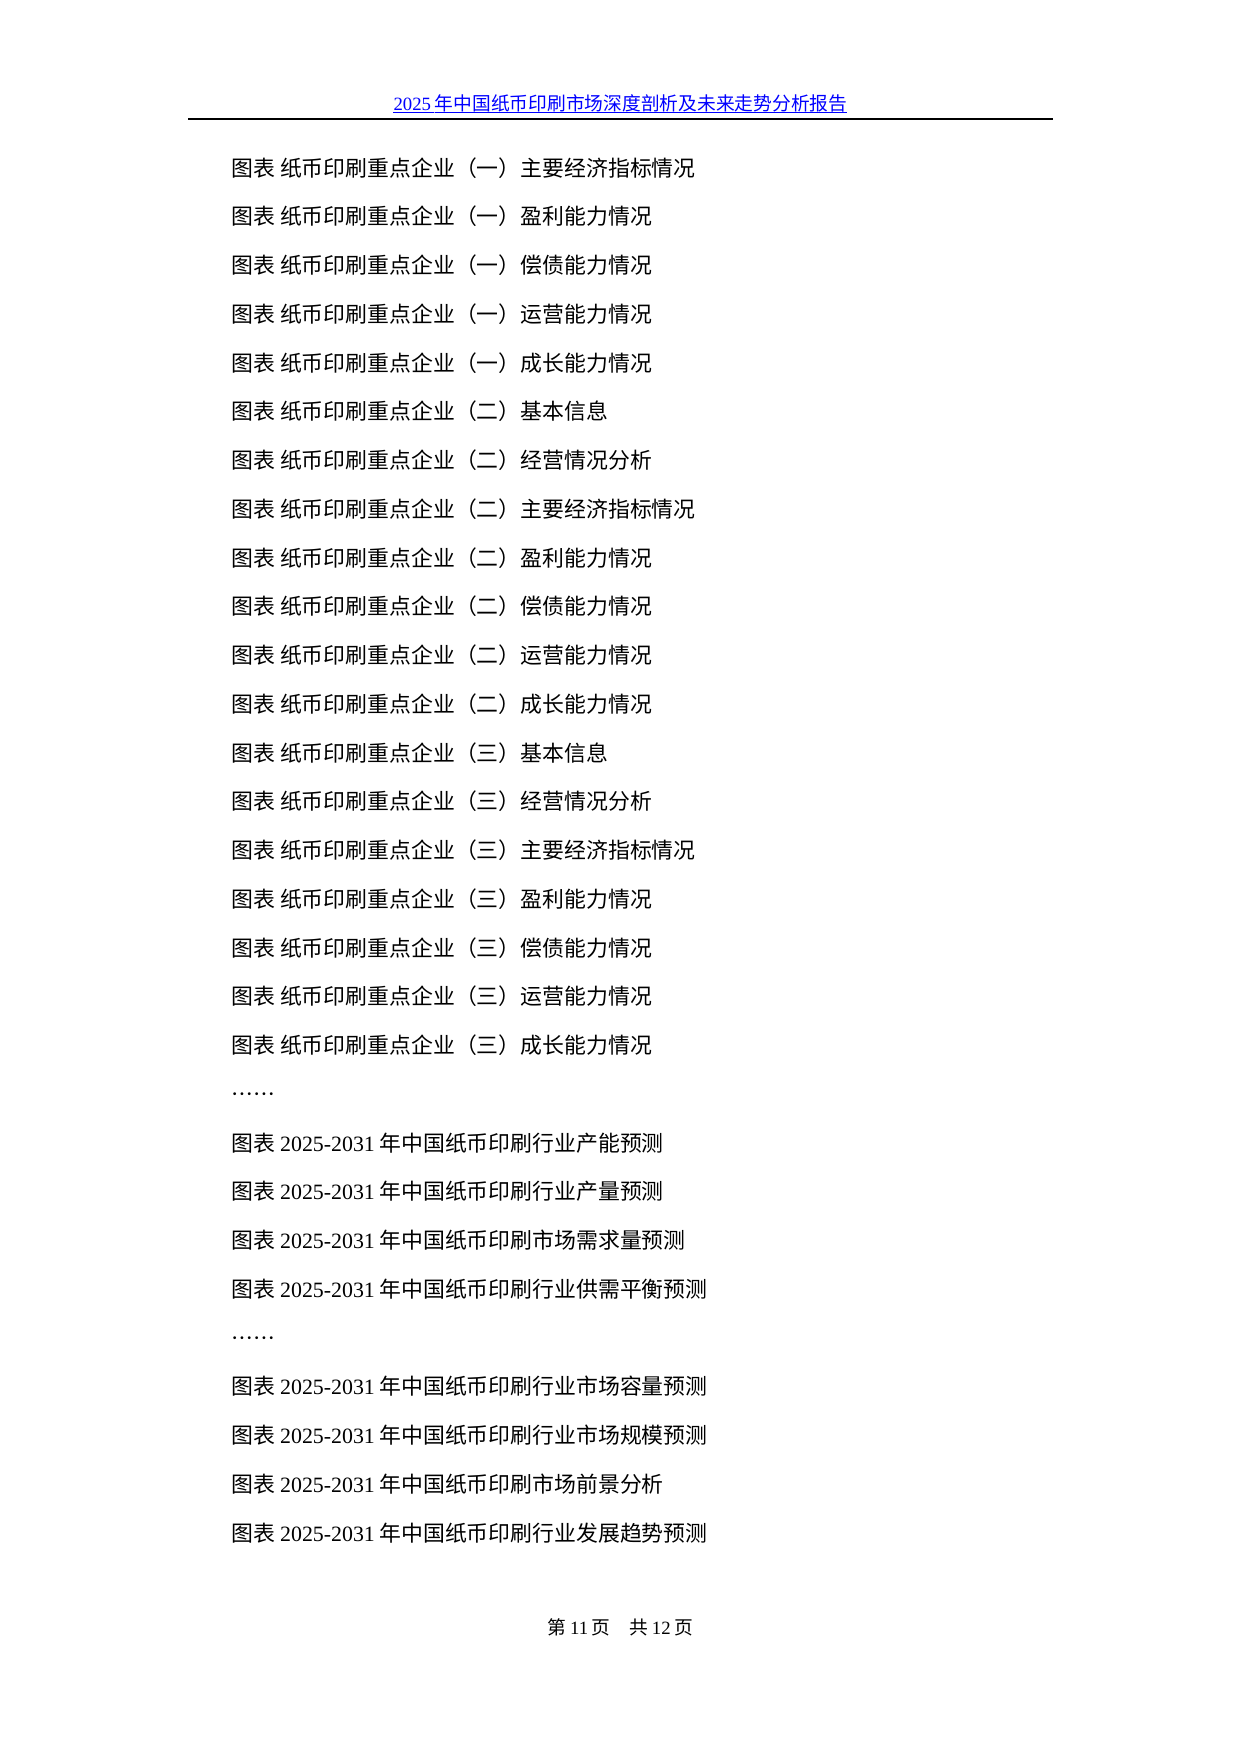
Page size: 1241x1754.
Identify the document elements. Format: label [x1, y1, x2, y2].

text [187, 150, 1053, 1548]
